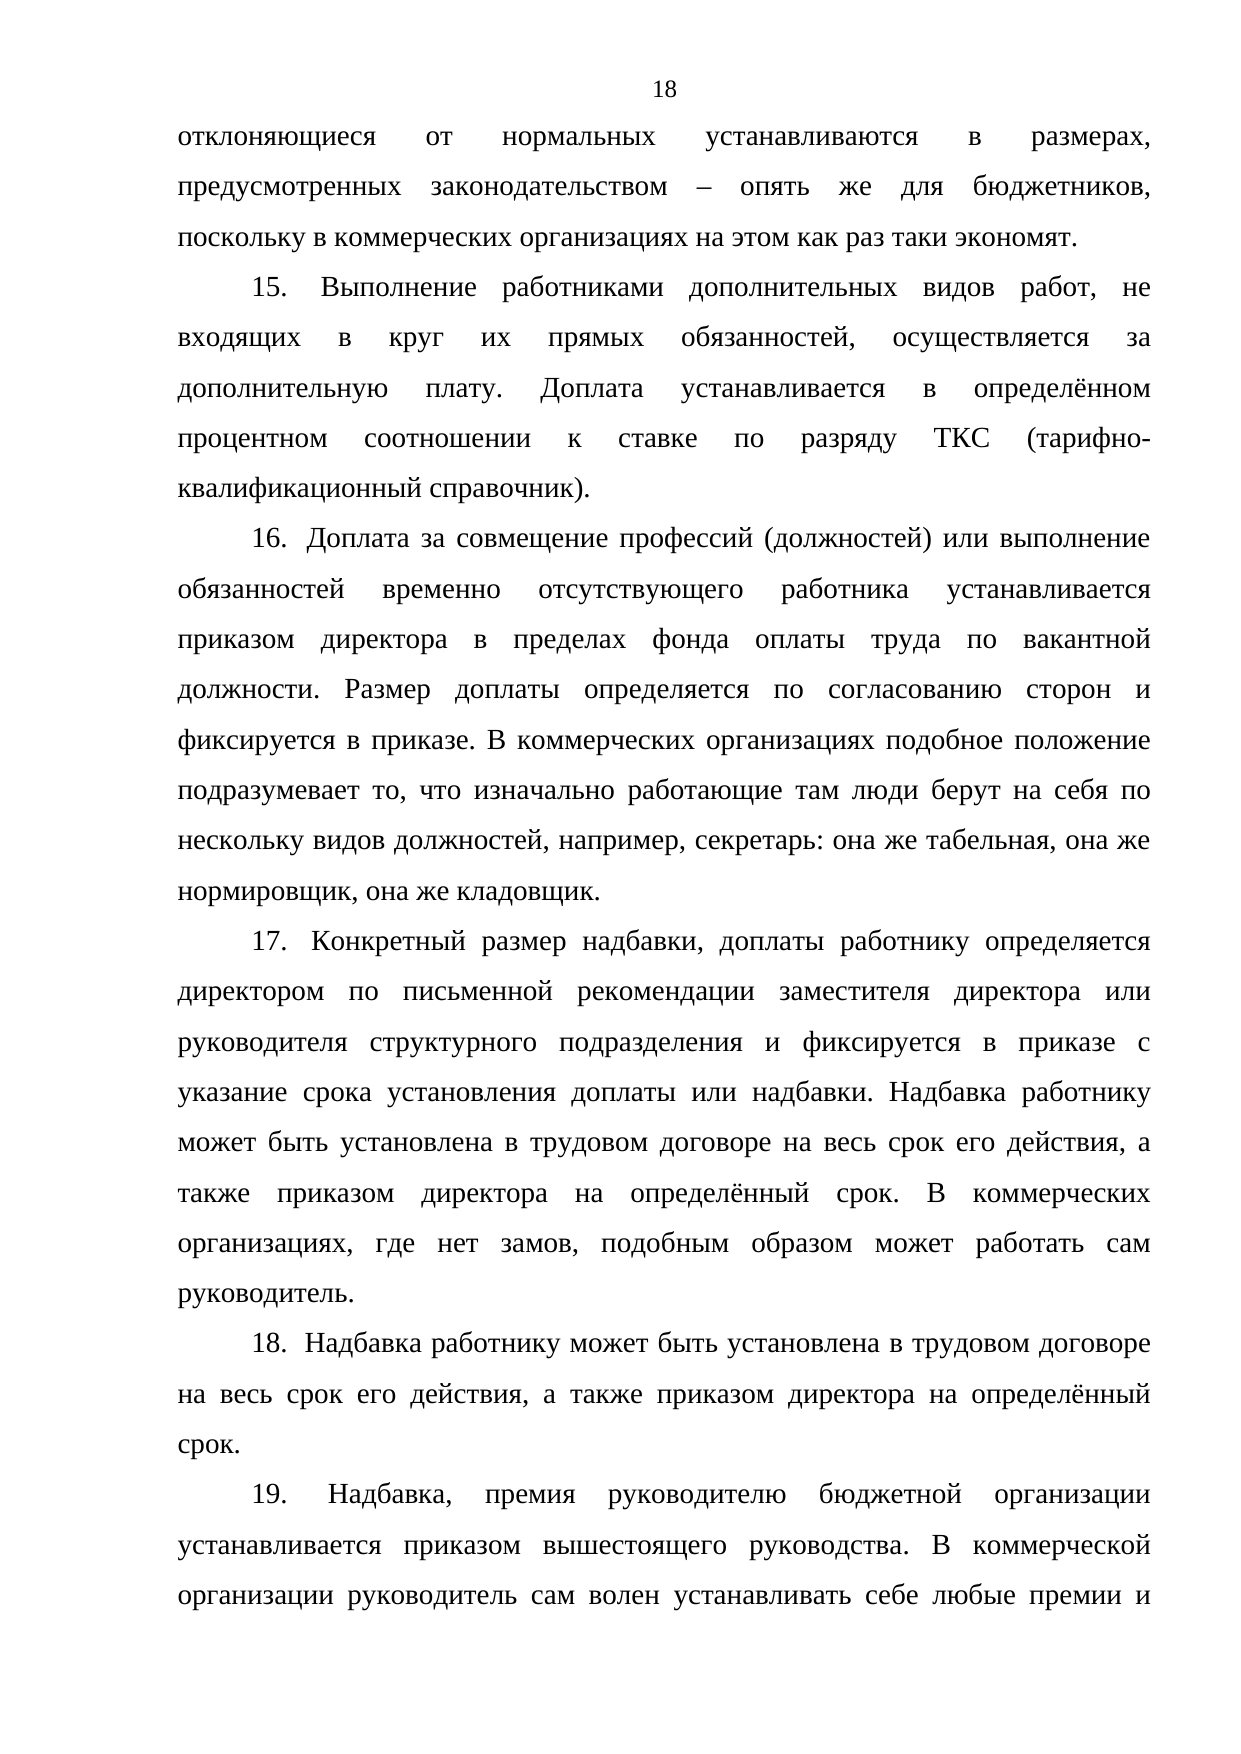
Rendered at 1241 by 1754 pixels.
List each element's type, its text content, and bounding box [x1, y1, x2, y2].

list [177, 1477, 1152, 1611]
list Доплата за совмещение профессий (должностей) или выполнение обязанностей временно отсутствующего работника устанавливается приказом директора в пределах фонда оплаты труда по вакантной должности. Размер доплаты определяется по согласованию сторон и фиксируется в приказе. В коммерческих организациях подобное положение подразумевает то, что изначально работающие там люди берут на себя по нескольку видов должностей, например, секретарь: она же табельная, она же нормировщик, она же кладовщик. [177, 521, 1152, 906]
list Надбавка работнику может быть установлена в трудовом договоре на весь срок его действия, а также приказом директора на определённый срок. [177, 1326, 1152, 1460]
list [177, 118, 1152, 252]
list Выполнение работниками дополнительных видов работ, не входящих в круг их прямых обязанностей, осуществляется за дополнительную плату. Доплата устанавливается в определённом процентном соотношении к ставке по разряду ТКС (тарифно-квалификационный справочник). [177, 269, 1152, 504]
list Конкретный размер надбавки, доплаты работнику определяется директором по письменной рекомендации заместителя директора или руководителя структурного подразделения и фиксируется в приказе с указание срока установления доплаты или надбавки. Надбавка работнику может быть установлена в трудовом договоре на весь срок его действия, а также приказом директора на определённый срок. В коммерческих организациях, где нет замов, подобным образом может работать сам руководитель. [177, 923, 1152, 1309]
